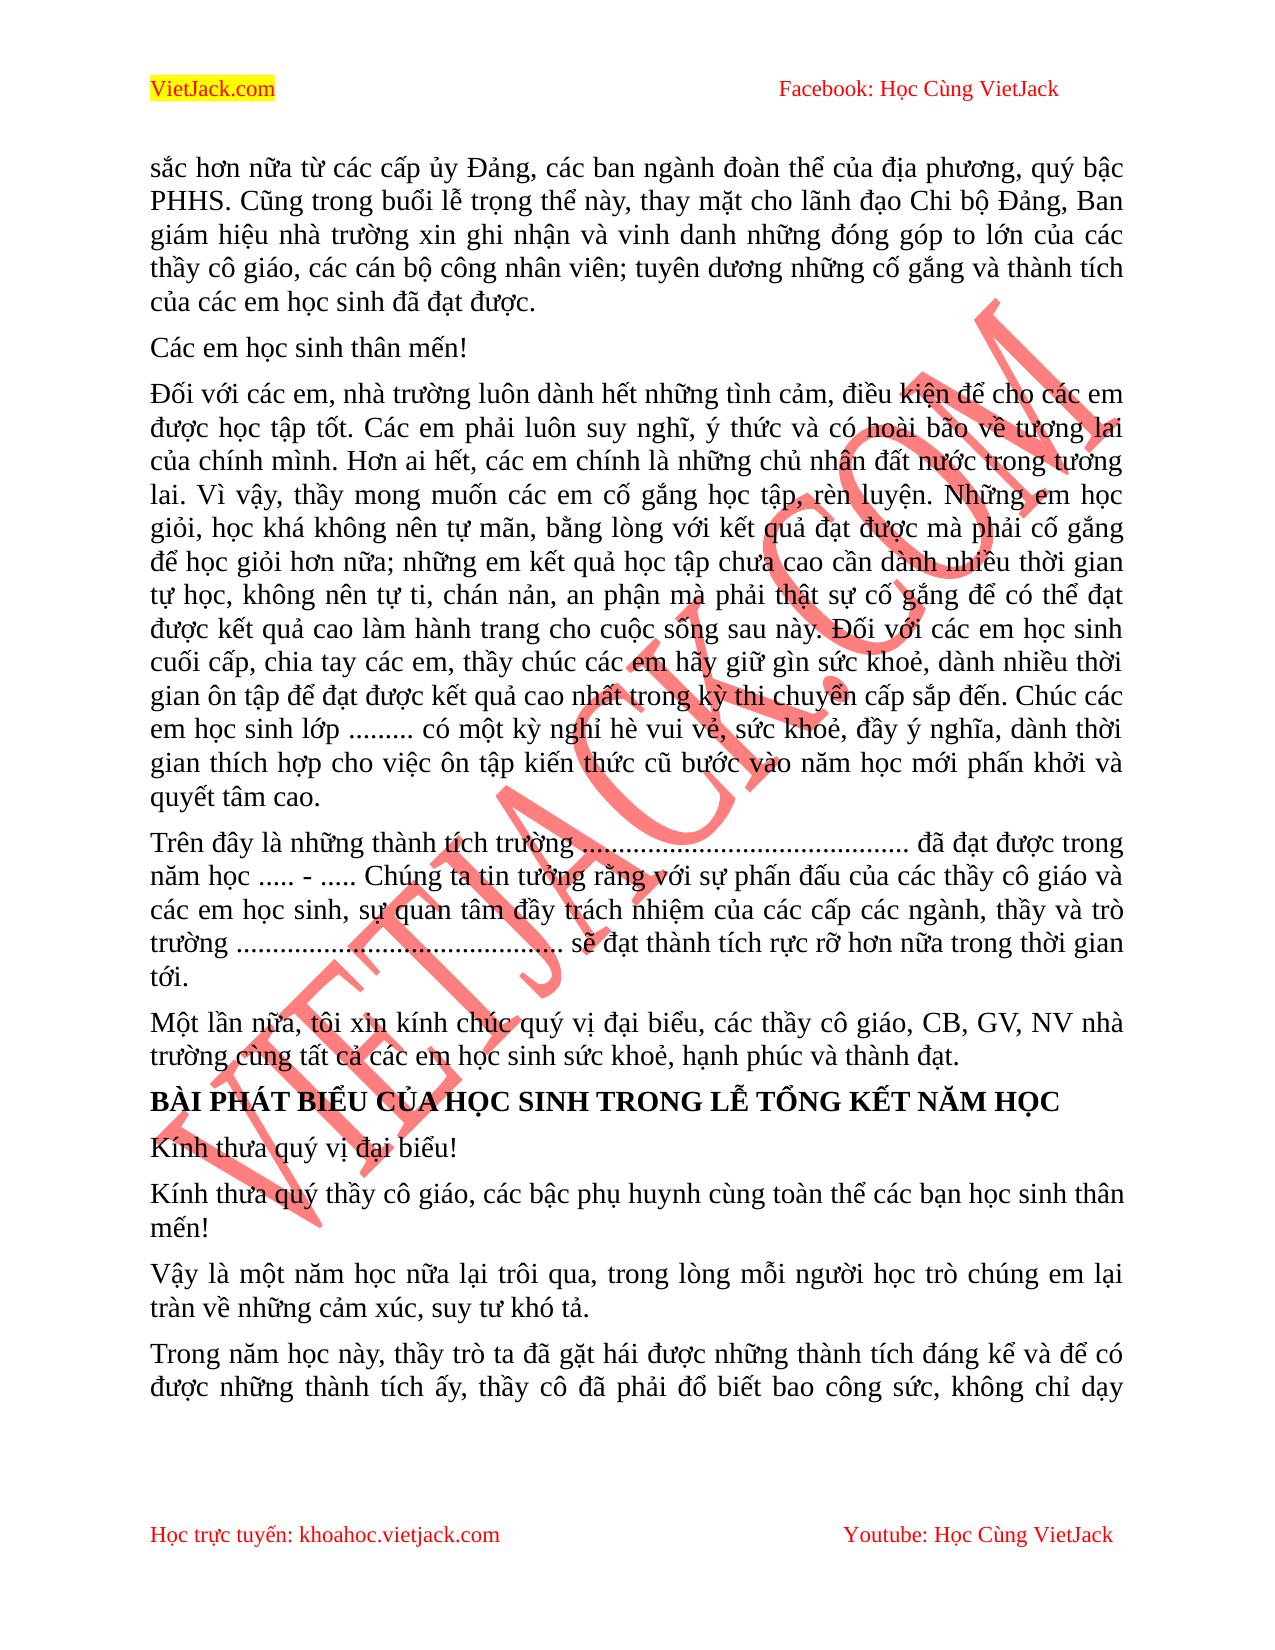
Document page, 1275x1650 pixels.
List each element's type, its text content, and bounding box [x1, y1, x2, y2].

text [150, 150, 1125, 318]
text Vậy là một năm học nữa lại trôi qua, trong lòng mỗi người học trò chúng em lại tràn về những cảm xúc, suy tư khó tả. [150, 1256, 1125, 1323]
text Một lần nữa, tôi xin kính chúc quý vị đại biểu, các thầy cô giáo, CB, GV, NV nhà trường cùng tất cả các em học sinh sức khoẻ, hạnh phúc và thành đạt. [150, 1005, 1125, 1072]
text Đối với các em, nhà trường luôn dành hết những tình cảm, điều kiện để cho các em được học tập tốt. Các em phải luôn suy nghĩ, ý thức và có hoài bão về tương lai của chính mình. Hơn ai hết, các em chính là những chủ nhân đất nước trong tương lai. Vì vậy, thầy mong muốn các em cố gắng học tập, rèn luyện. Những em học giỏi, học khá không nên tự mãn, bằng lòng với kết quả đạt được mà phải cố gắng để học giỏi hơn nữa; những em kết quả học tập chưa cao cần dành nhiều thời gian tự học, không nên tự ti, chán nản, an phận mà phải thật sự cố gắng để có thể đạt được kết quả cao làm hành trang cho cuộc sống sau này. Đối với các em học sinh cuối cấp, chia tay các em, thầy chúc các em hãy giữ gìn sức khoẻ, dành nhiều thời gian ôn tập để đạt được kết quả cao nhất trong kỳ thi chuyển cấp sắp đến. Chúc các em học sinh lớp ......... có một kỳ nghỉ hè vui vẻ, sức khoẻ, đầy ý nghĩa, dành thời gian thích hợp cho việc ôn tập kiến thức cũ bước vào năm học mới phấn khởi và quyết tâm cao. [150, 376, 1125, 812]
text Trên đây là những thành tích trường ............................................. đã đạt được trong năm học ..... - ..... Chúng ta tin tưởng rằng với sự phấn đấu của các thầy cô giáo và các em học sinh, sự quan tâm đầy trách nhiệm của các cấp các ngành, thầy và trò trường ............................................. sẽ đạt thành tích rực rỡ hơn nữa trong thời gian tới. [150, 825, 1125, 992]
text Các em học sinh thân mến! [150, 330, 1125, 364]
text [150, 1336, 1125, 1403]
text BÀI PHÁT BIỂU CỦA HỌC SINH TRONG LỄ TỔNG KẾT NĂM HỌC [150, 1084, 1125, 1118]
text Kính thưa quý thầy cô giáo, các bậc phụ huynh cùng toàn thể các bạn học sinh thân mến! [150, 1177, 1125, 1244]
text Kính thưa quý vị đại biểu! [150, 1131, 1125, 1164]
